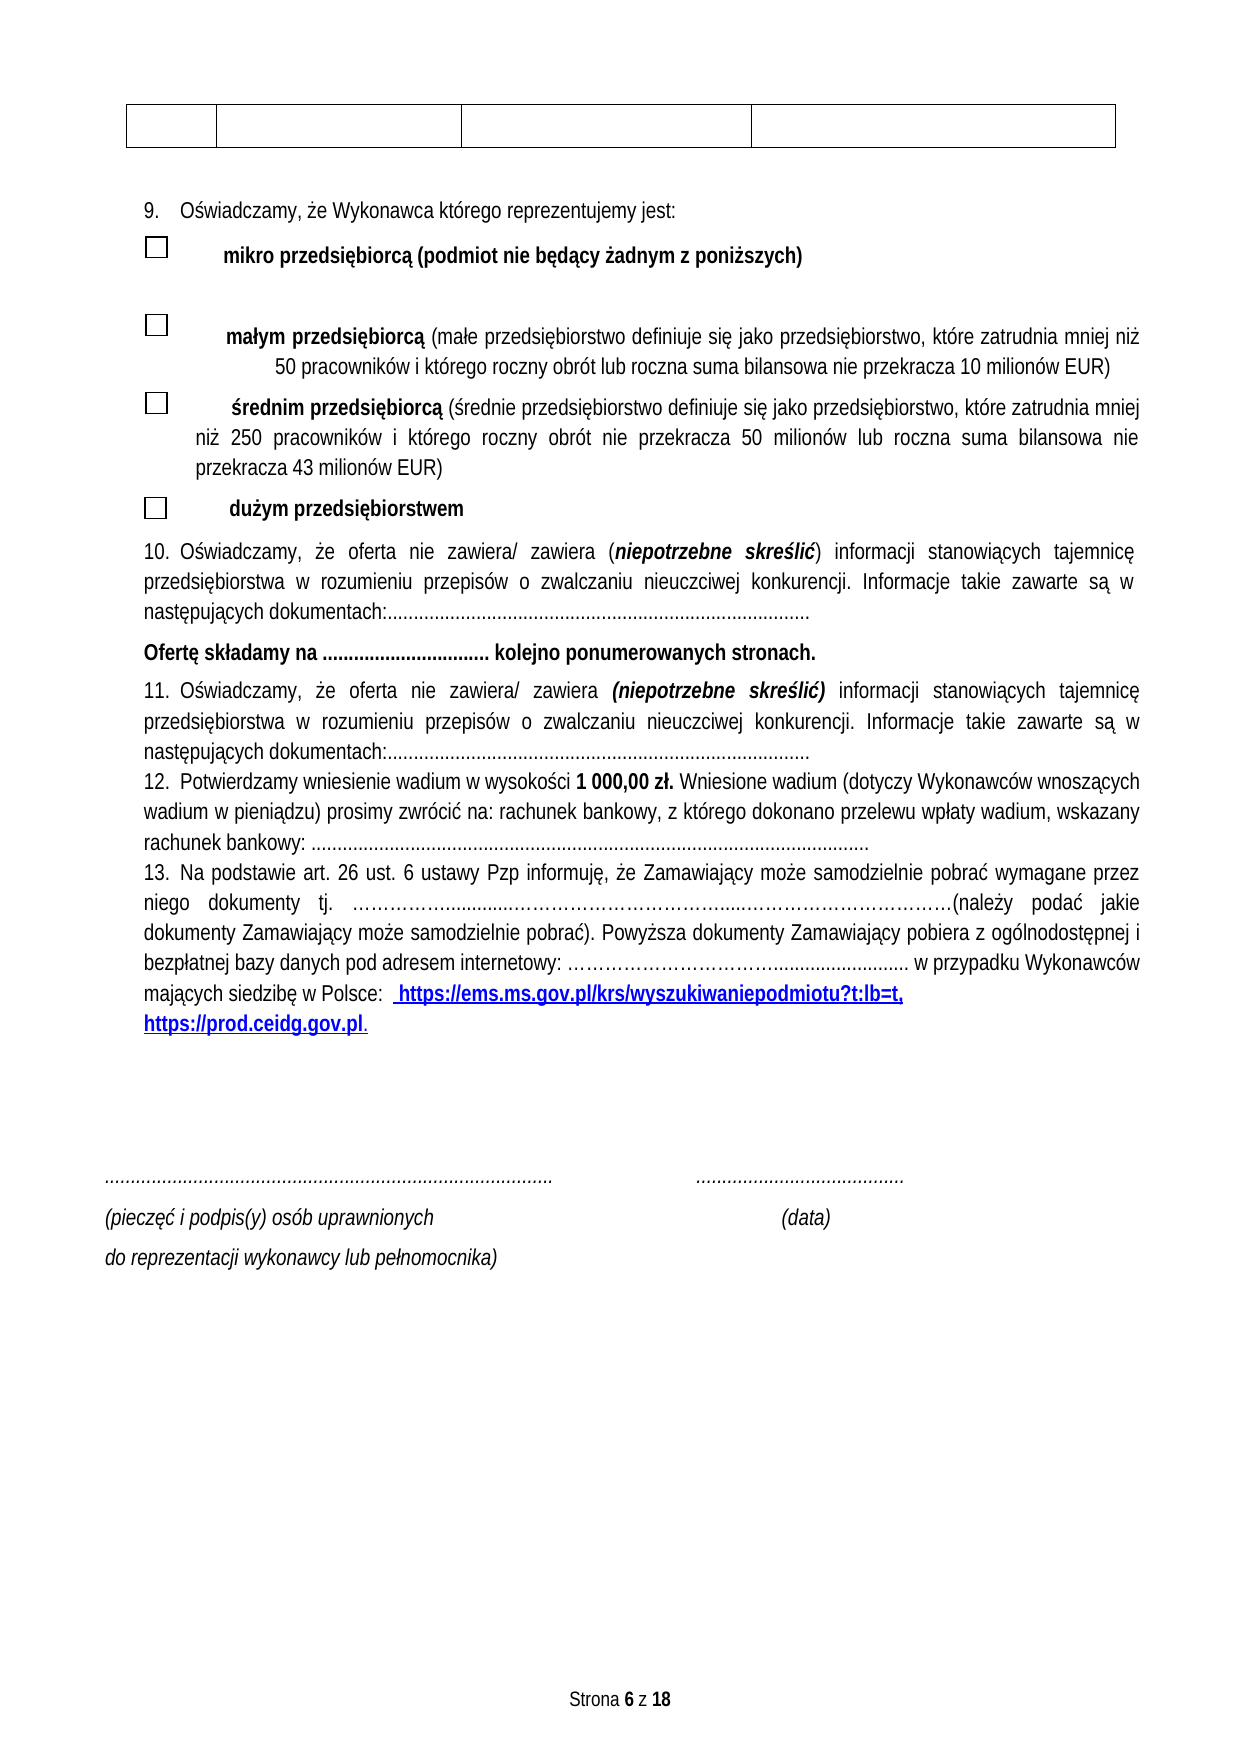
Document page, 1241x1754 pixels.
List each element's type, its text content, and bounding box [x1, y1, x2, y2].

table_cell [127, 105, 216, 147]
text Ofertę składamy na ................................ kolejno ponumerowanych stronach. [144, 639, 1134, 665]
list Oświadczamy, że oferta nie zawiera/ zawiera (niepotrzebne skreślić) informacji stanowiących tajemnicę przedsiębiorstwa w rozumieniu przepisów o zwalczaniu nieuczciwej konkurencji. Informacje takie zawarte są w następujących dokumentach:................................................................................. [144, 677, 1140, 764]
table_cell [752, 105, 1115, 147]
text https://prod.ceidg.gov.pl. [144, 1010, 1140, 1036]
list Potwierdzamy wniesienie wadium w wysokości 1 000,00 zł. Wniesione wadium (dotyczy Wykonawców wnoszących wadium w pieniądzu) prosimy zwrócić na: rachunek bankowy, z którego dokonano przelewu wpłaty wadium, wskazany rachunek bankowy: ........................................................................................................... [144, 768, 1140, 855]
table_cell [462, 105, 751, 147]
text ...................................................................................... ........................................ [105, 1162, 1140, 1188]
text dużym przedsiębiorstwem [146, 495, 1140, 521]
text mikro przedsiębiorcą (podmiot nie będący żadnym z poniższych) [144, 242, 1140, 268]
list Oświadczamy, że oferta nie zawiera/ zawiera (niepotrzebne skreślić) informacji stanowiących tajemnicę przedsiębiorstwa w rozumieniu przepisów o zwalczaniu nieuczciwej konkurencji. Informacje takie zawarte są w następujących dokumentach:................................................................................. [144, 538, 1134, 625]
list Na podstawie art. 26 ust. 6 ustawy Pzp informuję, że Zamawiający może samodzielnie pobrać wymagane przez niego dokumenty tj. …………….............…………………………….....……………………………(należy podać jakie dokumenty Zamawiający może samodzielnie pobrać). Powyższa dokumenty Zamawiający pobiera z ogólnodostępnej i bezpłatnej bazy danych pod adresem internetowy: …………………………….......................... w przypadku Wykonawców mających siedzibę w Polsce: https://ems.ms.gov.pl/krs/wyszukiwaniepodmiotu?t:lb=t, [144, 859, 1140, 1006]
text do reprezentacji wykonawcy lub pełnomocnika) [105, 1244, 1140, 1270]
text małym przedsiębiorcą (małe przedsiębiorstwo definiuje się jako przedsiębiorstwo, które zatrudnia mniej niż 50 pracowników i którego roczny obrót lub roczna suma bilansowa nie przekracza 10 milionów EUR) [146, 323, 1140, 379]
list Oświadczamy, że Wykonawca którego reprezentujemy jest: [144, 197, 1140, 224]
text średnim przedsiębiorcą (średnie przedsiębiorstwo definiuje się jako przedsiębiorstwo, które zatrudnia mniej niż 250 pracowników i którego roczny obrót nie przekracza 50 milionów lub roczna suma bilansowa nie przekracza 43 milionów EUR) [146, 394, 1140, 481]
table_cell [217, 105, 461, 147]
text (pieczęć i podpis(y) osób uprawnionych (data) [105, 1204, 1140, 1231]
